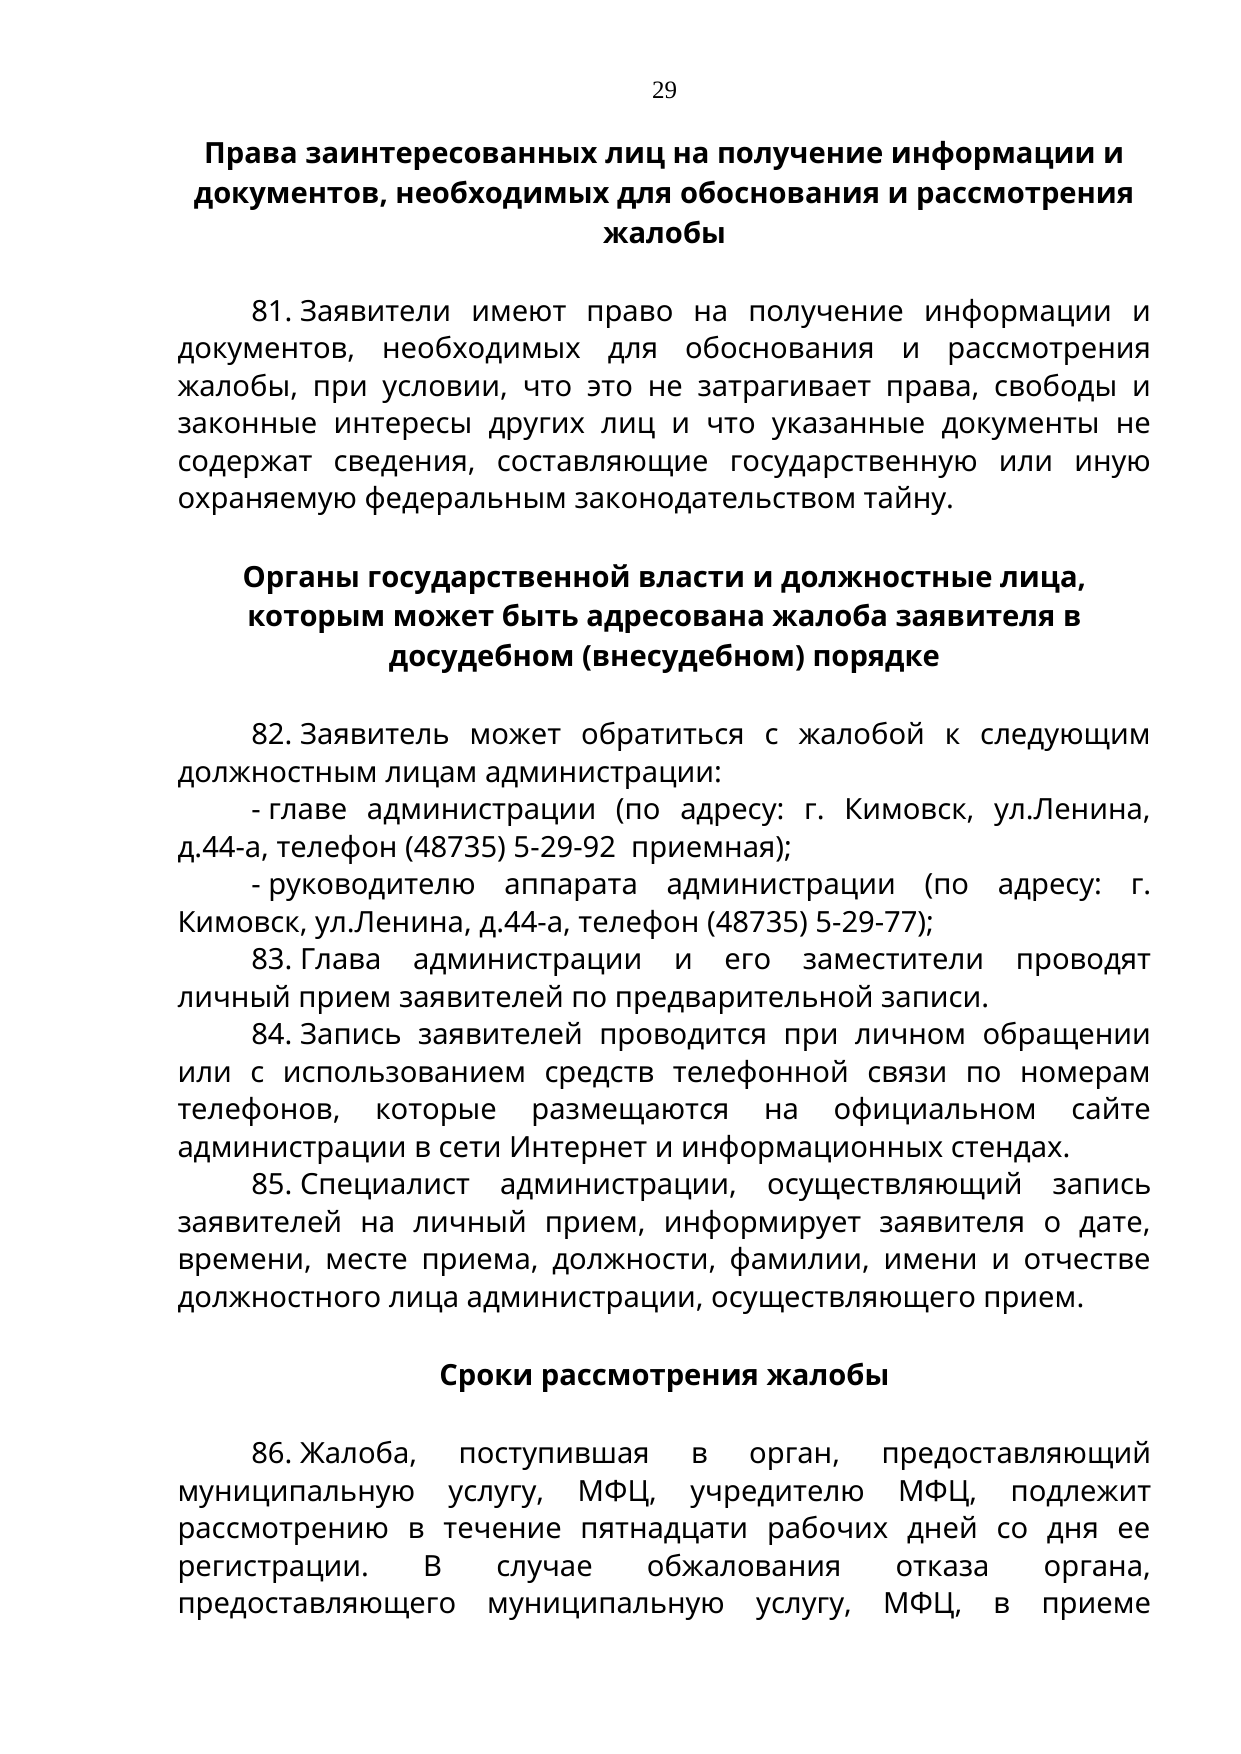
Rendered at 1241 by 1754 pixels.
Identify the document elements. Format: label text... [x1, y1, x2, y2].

text - руководителю аппарата администрации (по адресу: г. Кимовск, ул.Ленина, д.44-а, телефон (48735) 5-29-77); [177, 865, 1152, 940]
text 82. Заявитель может обратиться с жалобой к следующим должностным лицам администрации: [177, 715, 1152, 790]
text 84. Запись заявителей проводится при личном обращении или с использованием средств телефонной связи по номерам телефонов, которые размещаются на официальном сайте администрации в сети Интернет и информационных стендах. [177, 1015, 1152, 1165]
text 85. Специалист администрации, осуществляющий запись заявителей на личный прием, информирует заявителя о дате, времени, месте приема, должности, фамилии, имени и отчестве должностного лица администрации, осуществляющего прием. [177, 1165, 1152, 1315]
text Права заинтересованных лиц на получение информации и документов, необходимых для обоснования и рассмотрения жалобы [177, 132, 1152, 252]
text Сроки рассмотрения жалобы [177, 1354, 1152, 1394]
text 81. Заявители имеют право на получение информации и документов, необходимых для обоснования и рассмотрения жалобы, при условии, что это не затрагивает права, свободы и законные интересы других лиц и что указанные документы не содержат сведения, составляющие государственную или иную охраняемую федеральным законодательством тайну. [177, 291, 1152, 516]
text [177, 1434, 1152, 1621]
text Органы государственной власти и должностные лица, которым может быть адресована жалоба заявителя в досудебном (внесудебном) порядке [177, 556, 1152, 675]
text 83. Глава администрации и его заместители проводят личный прием заявителей по предварительной записи. [177, 940, 1152, 1015]
text - главе администрации (по адресу: г. Кимовск, ул.Ленина, д.44-а, телефон (48735) 5-29-92 приемная); [177, 790, 1152, 865]
